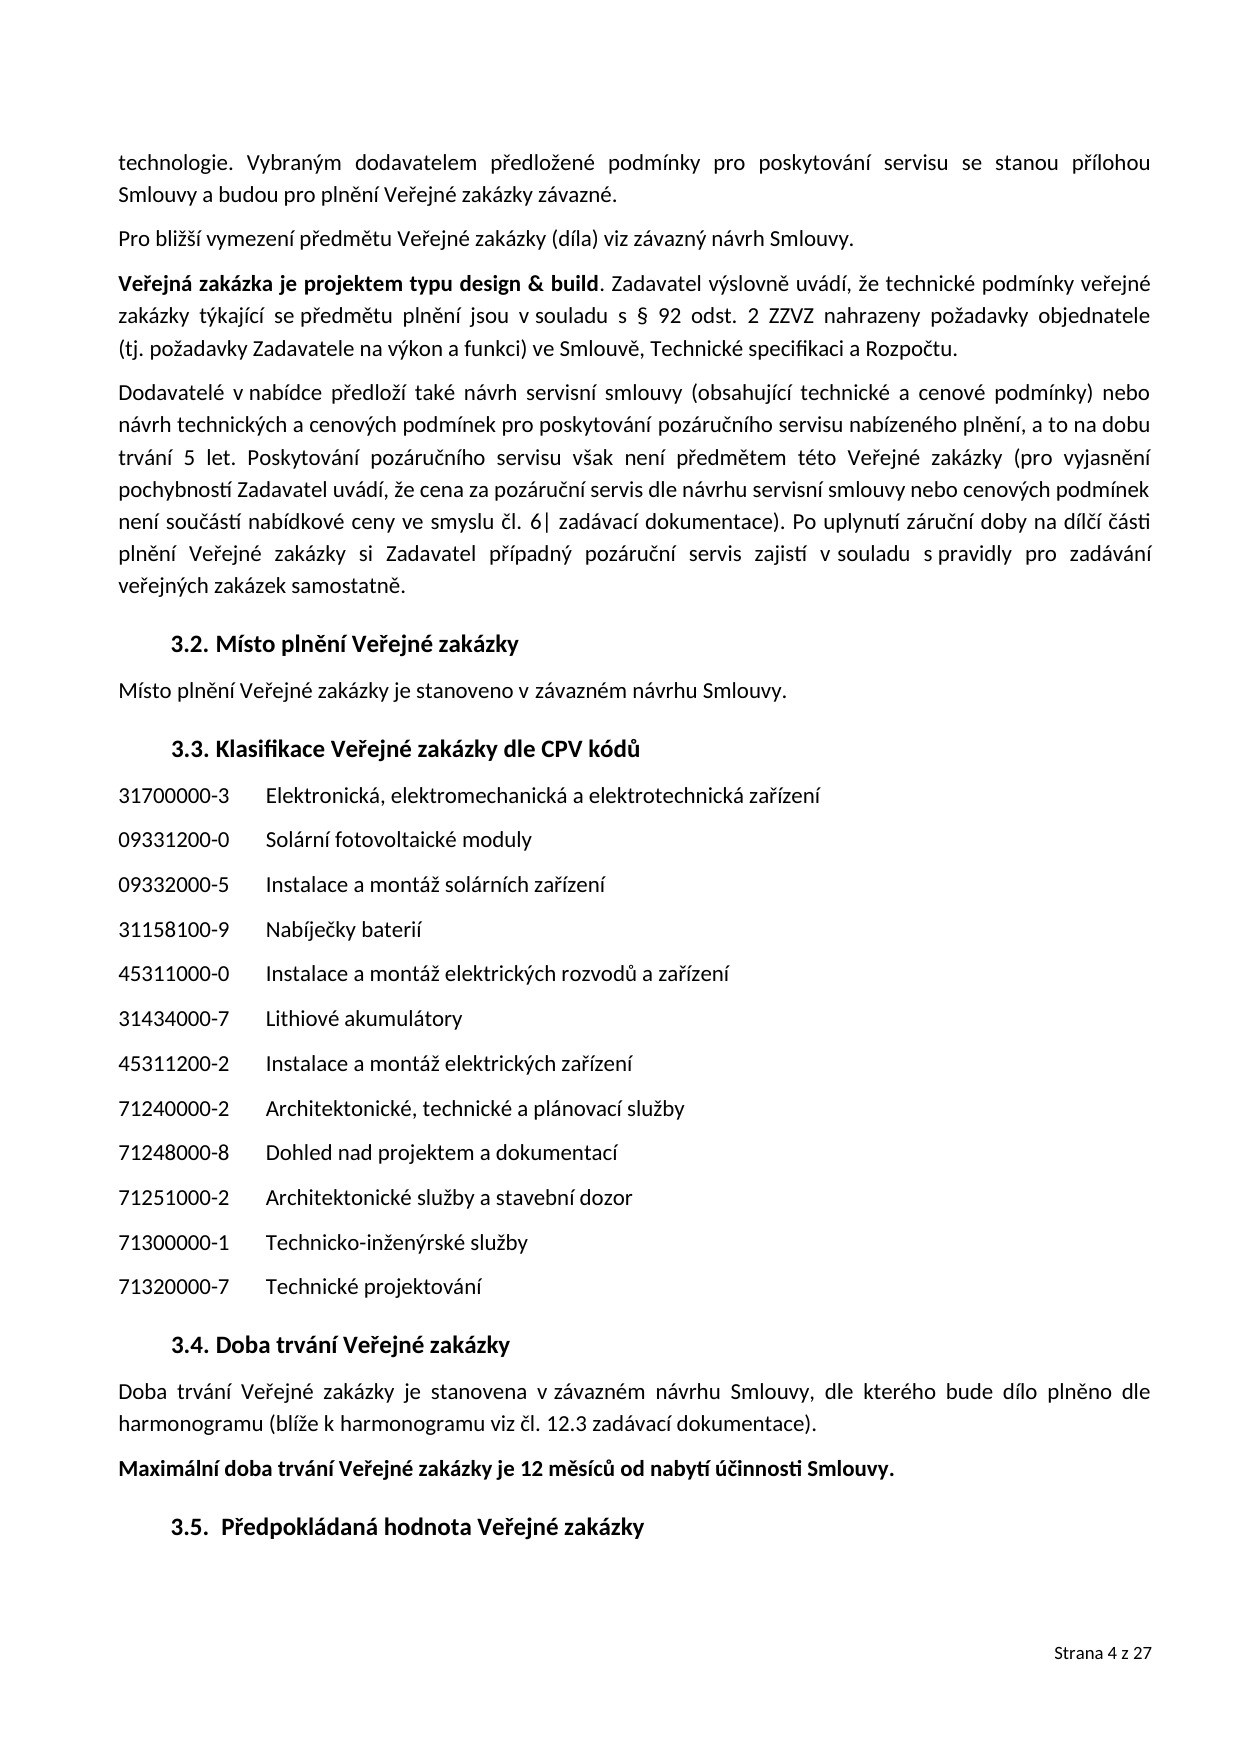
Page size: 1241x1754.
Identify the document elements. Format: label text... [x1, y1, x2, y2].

text Veřejná zakázka je projektem typu design & build. Zadavatel výslovně uvádí, že technické podmínky veřejné zakázky týkající se předmětu plnění jsou v souladu s § 92 odst. 2 ZZVZ nahrazeny požadavky objednatele (tj. požadavky Zadavatele na výkon a funkci) ve Smlouvě, Technické specifikaci a Rozpočtu. [118, 269, 1152, 362]
subtitle Doba trvání Veřejné zakázky [171, 1329, 1152, 1360]
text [118, 148, 1152, 208]
text 71248000-8 Dohled nad projektem a dokumentací [118, 1138, 1152, 1166]
text 09331200-0 Solární fotovoltaické moduly [118, 826, 1152, 853]
subtitle Místo plnění Veřejné zakázky [170, 629, 1152, 659]
text Dodavatelé v nabídce předloží také návrh servisní smlouvy (obsahující technické a cenové podmínky) nebo návrh technických a cenových podmínek pro poskytování pozáručního servisu nabízeného plnění, a to na dobu trvání 5 let. Poskytování pozáručního servisu však není předmětem této Veřejné zakázky (pro vyjasnění pochybností Zadavatel uvádí, že cena za pozáruční servis dle návrhu servisní smlouvy nebo cenových podmínek není součástí nabídkové ceny ve smyslu čl. 6| zadávací dokumentace). Po uplynutí záruční doby na dílčí části plnění Veřejné zakázky si Zadavatel případný pozáruční servis zajistí v souladu s pravidly pro zadávání veřejných zakázek samostatně. [118, 378, 1152, 599]
text 31434000-7 Lithiové akumulátory [118, 1004, 1152, 1032]
subtitle Předpokládaná hodnota Veřejné zakázky [170, 1511, 1152, 1542]
text Doba trvání Veřejné zakázky je stanovena v závazném návrhu Smlouvy, dle kterého bude dílo plněno dle harmonogramu (blíže k harmonogramu viz čl. 12.3 zadávací dokumentace). [118, 1377, 1152, 1437]
text 71320000-7 Technické projektování [118, 1272, 1152, 1300]
text 31158100-9 Nabíječky baterií [118, 915, 1152, 943]
text 71300000-1 Technicko-inženýrské služby [118, 1228, 1152, 1256]
text 09332000-5 Instalace a montáž solárních zařízení [118, 870, 1152, 898]
subtitle Klasifikace Veřejné zakázky dle CPV kódů [171, 733, 1152, 764]
text Maximální doba trvání Veřejné zakázky je 12 měsíců od nabytí účinnosti Smlouvy. [118, 1454, 1152, 1482]
text Pro bližší vymezení předmětu Veřejné zakázky (díla) viz závazný návrh Smlouvy. [118, 224, 1152, 253]
text Místo plnění Veřejné zakázky je stanoveno v závazném návrhu Smlouvy. [118, 676, 1152, 704]
text 45311200-2 Instalace a montáž elektrických zařízení [118, 1049, 1152, 1077]
text 45311000-0 Instalace a montáž elektrických rozvodů a zařízení [118, 959, 1152, 988]
text 71240000-2 Architektonické, technické a plánovací služby [118, 1094, 1152, 1122]
text 31700000-3 Elektronická, elektromechanická a elektrotechnická zařízení [118, 781, 1152, 809]
text 71251000-2 Architektonické služby a stavební dozor [118, 1183, 1152, 1211]
